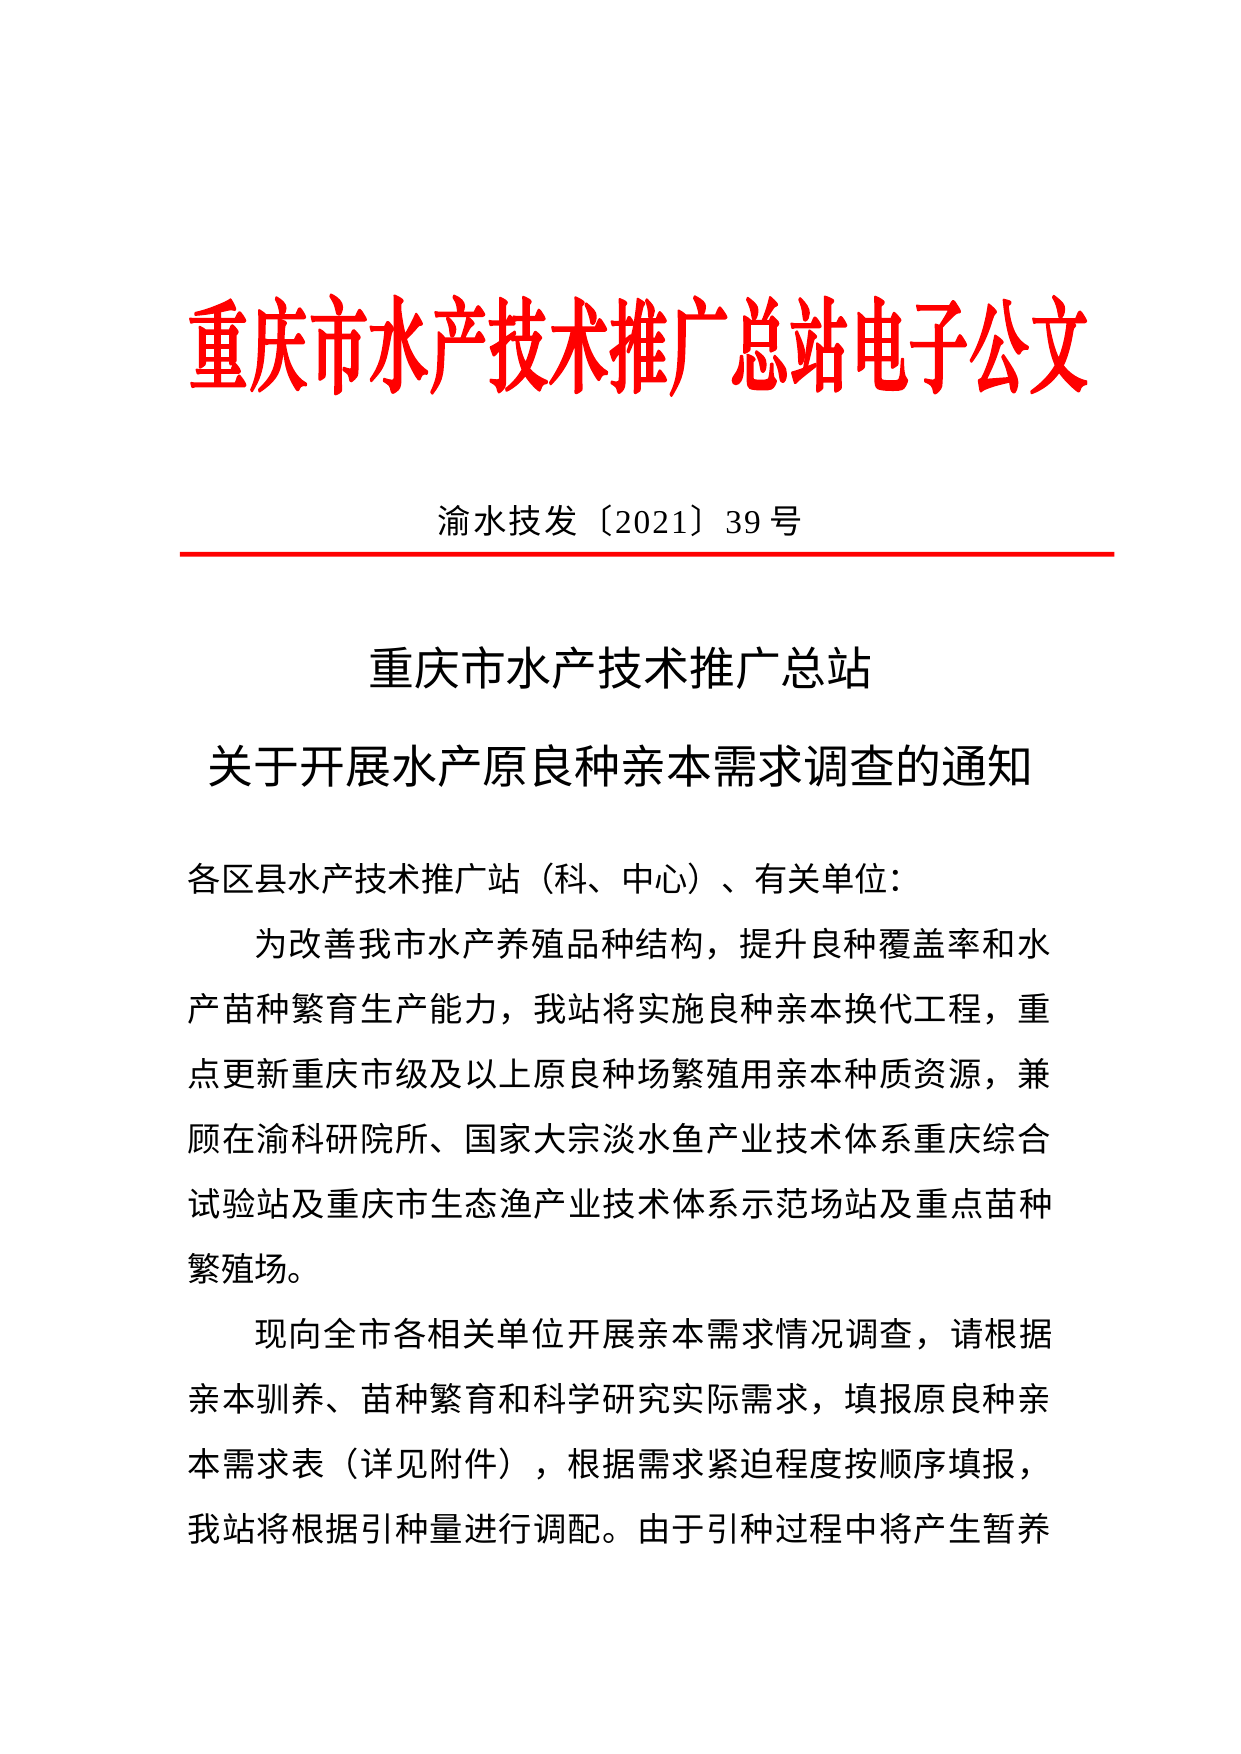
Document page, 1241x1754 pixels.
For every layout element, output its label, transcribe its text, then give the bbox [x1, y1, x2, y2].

text 渝水技发〔2021〕39号 [187, 487, 1053, 551]
text 关于开展水产原良种亲本需求调查的通知 [187, 714, 1053, 812]
text 重庆市水产技术推广总站 [187, 617, 1053, 714]
text 为改善我市水产养殖品种结构，提升良种覆盖率和水产苗种繁育生产能力，我站将实施良种亲本换代工程，重点更新重庆市级及以上原良种场繁殖用亲本种质资源，兼顾在渝科研院所、国家大宗淡水鱼产业技术体系重庆综合试验站及重庆市生态渔产业技术体系示范场站及重点苗种繁殖场。 [187, 909, 1053, 1299]
text 各区县水产技术推广站（科、中心）、有关单位： [187, 844, 1053, 909]
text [187, 1299, 1053, 1559]
